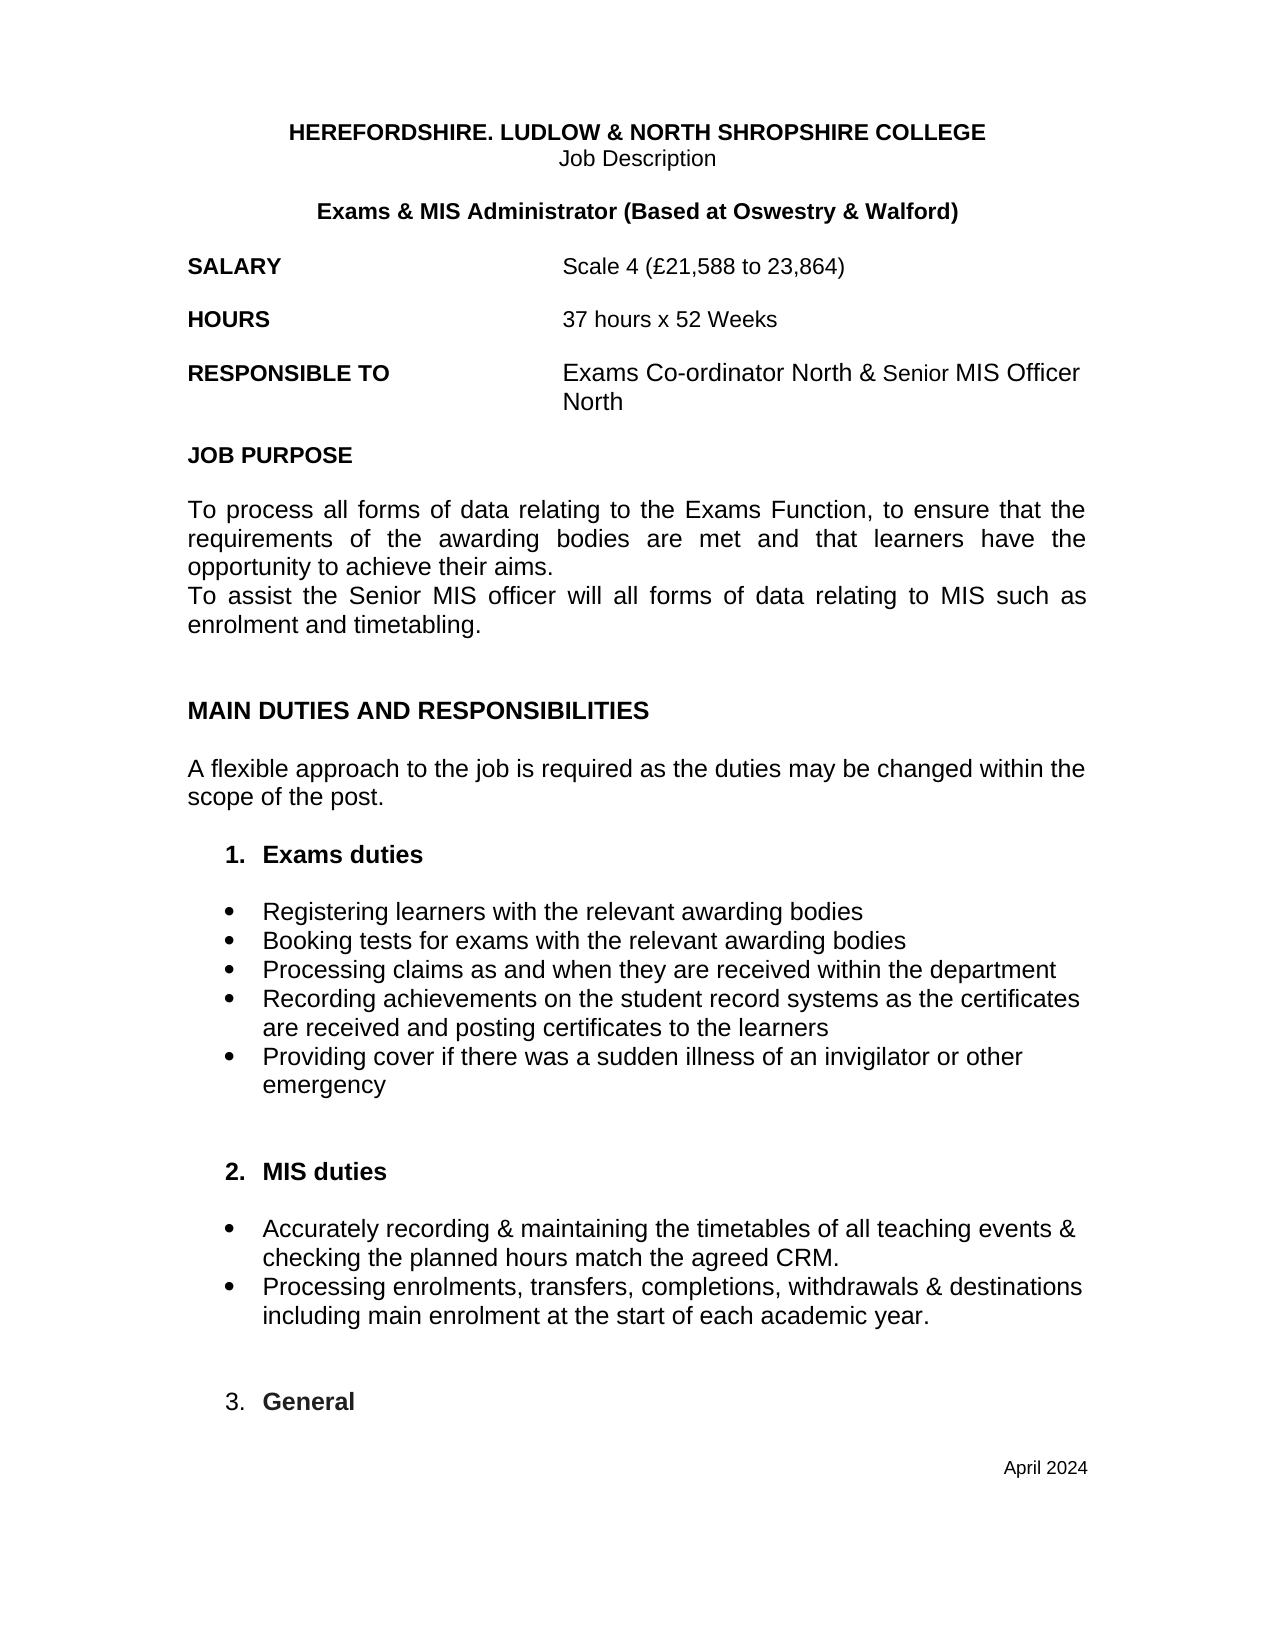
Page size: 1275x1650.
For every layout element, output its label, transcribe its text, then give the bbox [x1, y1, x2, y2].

list MIS duties [225, 1157, 1088, 1185]
list Exams duties [225, 840, 1088, 869]
list Recording achievements on the student record systems as the certificates are received and posting certificates to the learners [225, 984, 1088, 1042]
text A flexible approach to the job is required as the duties may be changed within the scope of the post. [187, 754, 1088, 811]
subtitle Exams & MIS Administrator (Based at Oswestry & Walford) [187, 198, 1088, 224]
list Processing enrolments, transfers, completions, withdrawals & destinations including main enrolment at the start of each academic year. [225, 1272, 1088, 1329]
list Providing cover if there was a sudden illness of an invigilator or other emergency [225, 1042, 1088, 1099]
list Registering learners with the relevant awarding bodies [225, 897, 1088, 926]
subtitle MAIN DUTIES AND RESPONSIBILITIES [187, 696, 1088, 725]
list Accurately recording & maintaining the timetables of all teaching events & checking the planned hours match the agreed CRM. [225, 1214, 1088, 1272]
text JOB PURPOSE [187, 442, 1088, 468]
text SALARY Scale 4 (£21,588 to 23,864) [187, 253, 1088, 279]
list General [225, 1387, 1088, 1416]
text Job Description [187, 145, 1088, 171]
text HOURS 37 hours x 52 Weeks [187, 306, 1088, 332]
text RESPONSIBLE TO Exams Co-ordinator North & Senior MIS Officer [187, 358, 1088, 387]
list Booking tests for exams with the relevant awarding bodies [225, 926, 1088, 955]
list Processing claims as and when they are received within the department [225, 955, 1088, 984]
title HEREFORDSHIRE. LUDLOW & NORTH SHROPSHIRE COLLEGE [187, 119, 1088, 145]
text To process all forms of data relating to the Exams Function, to ensure that the requirements of the awarding bodies are met and that learners have the opportunity to achieve their aims. [187, 495, 1088, 581]
text To assist the Senior MIS officer will all forms of data relating to MIS such as enrolment and timetabling. [187, 581, 1088, 639]
text North [487, 387, 1088, 416]
